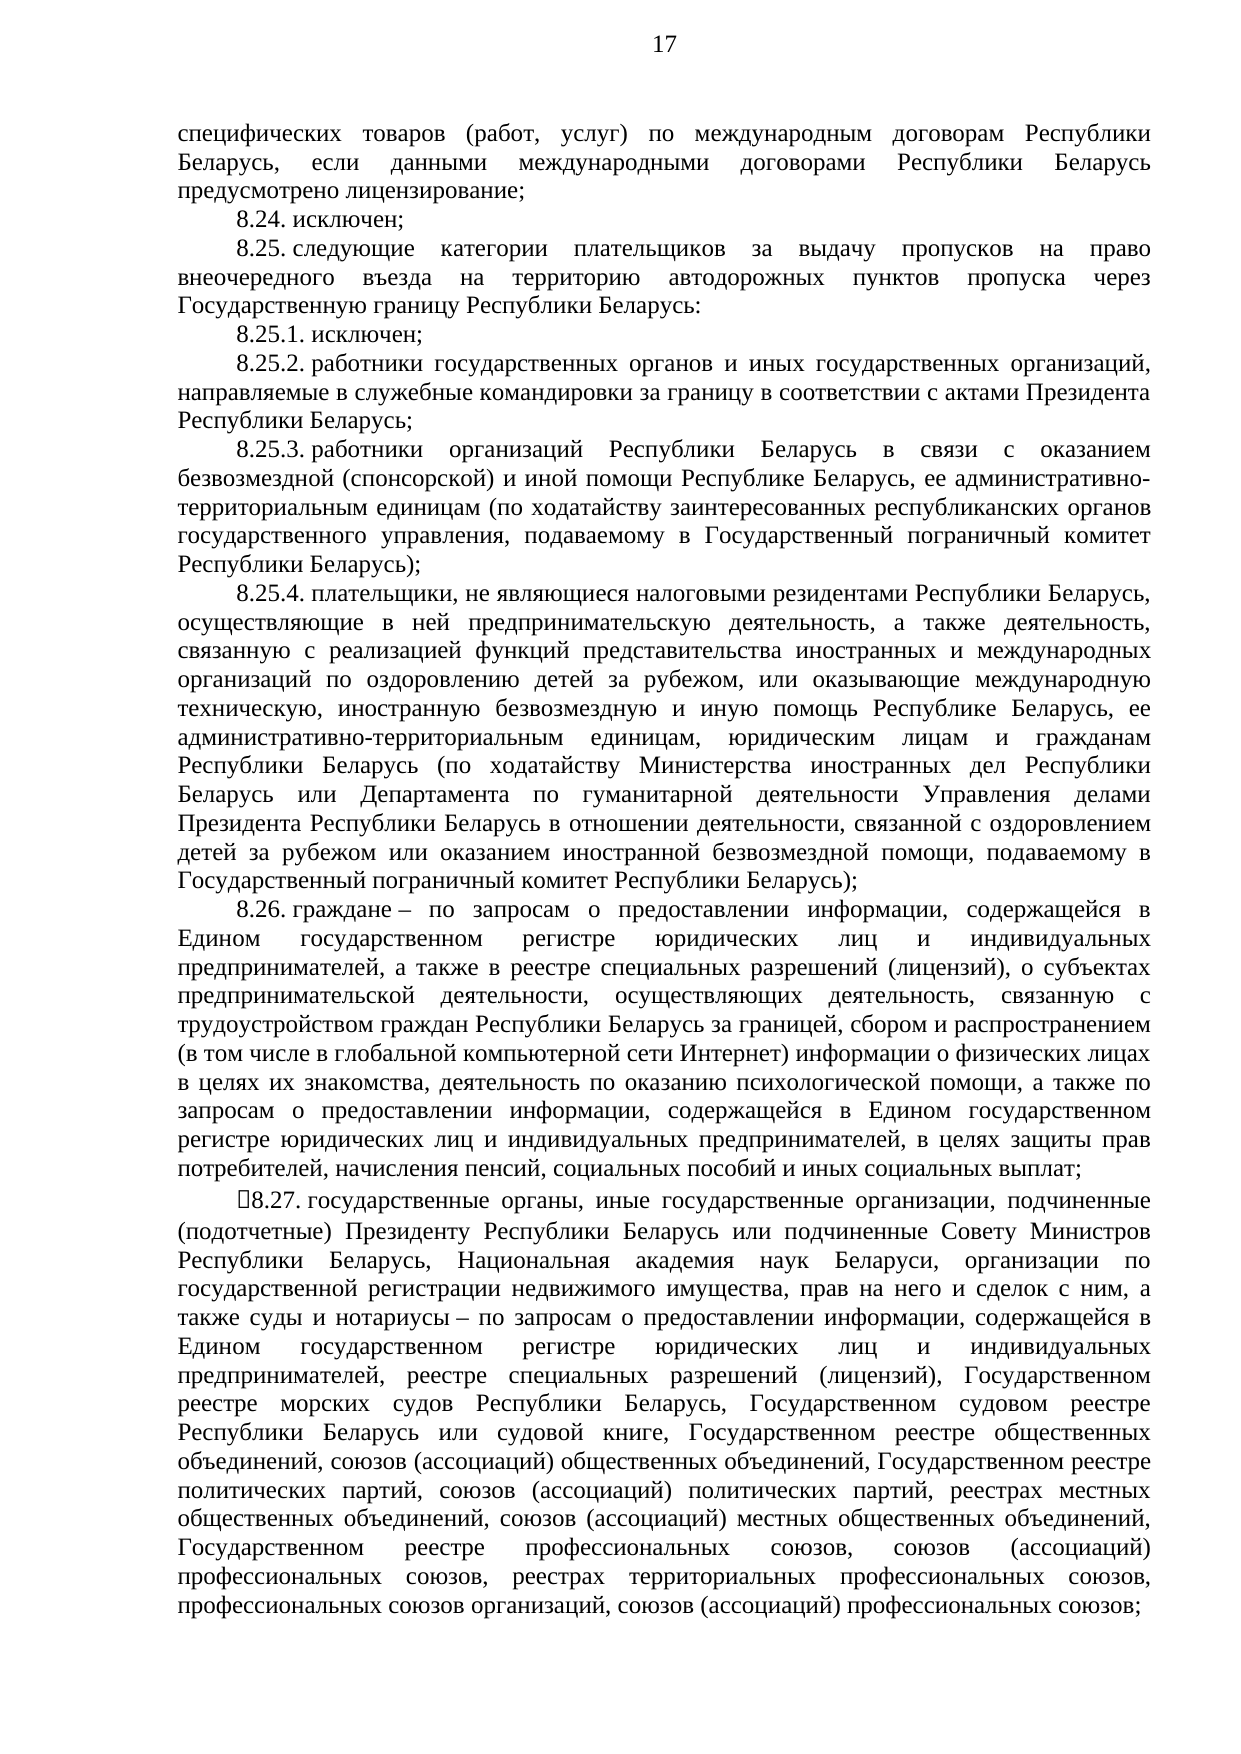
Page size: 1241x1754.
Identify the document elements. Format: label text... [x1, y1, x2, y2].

text 8.25.3. работники организаций Республики Беларусь в связи с оказанием безвозмездной (спонсорской) и иной помощи Республике Беларусь, ее административно-территориальным единицам (по ходатайству заинтересованных республиканских органов государственного управления, подаваемому в Государственный пограничный комитет Республики Беларусь); [177, 434, 1152, 578]
text 8.25.2. работники государственных органов и иных государственных организаций, направляемые в служебные командировки за границу в соответствии с актами Президента Республики Беларусь; [177, 348, 1152, 434]
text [177, 118, 1152, 204]
text 8.24. исключен; [177, 204, 1152, 233]
text 8.26. граждане – по запросам о предоставлении информации, содержащейся в Едином государственном регистре юридических лиц и индивидуальных предпринимателей, а также в реестре специальных разрешений (лицензий), о субъектах предпринимательской деятельности, осуществляющих деятельность, связанную с трудоустройством граждан Республики Беларусь за границей, сбором и распространением (в том числе в глобальной компьютерной сети Интернет) информации о физических лицах в целях их знакомства, деятельность по оказанию психологической помощи, а также по запросам о предоставлении информации, содержащейся в Едином государственном регистре юридических лиц и индивидуальных предпринимателей, в целях защиты прав потребителей, начисления пенсий, социальных пособий и иных социальных выплат; [177, 894, 1152, 1182]
text 8.25.4. плательщики, не являющиеся налоговыми резидентами Республики Беларусь, осуществляющие в ней предпринимательскую деятельность, а также деятельность, связанную с реализацией функций представительства иностранных и международных организаций по оздоровлению детей за рубежом, или оказывающие международную техническую, иностранную безвозмездную и иную помощь Республике Беларусь, ее административно-территориальным единицам, юридическим лицам и гражданам Республики Беларусь (по ходатайству Министерства иностранных дел Республики Беларусь или Департамента по гуманитарной деятельности Управления делами Президента Республики Беларусь в отношении деятельности, связанной с оздоровлением детей за рубежом или оказанием иностранной безвозмездной помощи, подаваемому в Государственный пограничный комитет Республики Беларусь); [177, 578, 1152, 894]
text 8.25. следующие категории плательщиков за выдачу пропусков на право внеочередного въезда на территорию автодорожных пунктов пропуска через Государственную границу Республики Беларусь: [177, 233, 1152, 319]
text 8.25.1. исключен; [177, 319, 1152, 348]
text 8.27. государственные органы, иные государственные организации, подчиненные (подотчетные) Президенту Республики Беларусь или подчиненные Совету Министров Республики Беларусь, Национальная академия наук Беларуси, организации по государственной регистрации недвижимого имущества, прав на него и сделок с ним, а также суды и нотариусы – по запросам о предоставлении информации, содержащейся в Едином государственном регистре юридических лиц и индивидуальных предпринимателей, реестре специальных разрешений (лицензий), Государственном реестре морских судов Республики Беларусь, Государственном судовом реестре Республики Беларусь или судовой книге, Государственном реестре общественных объединений, союзов (ассоциаций) общественных объединений, Государственном реестре политических партий, союзов (ассоциаций) политических партий, реестрах местных общественных объединений, союзов (ассоциаций) местных общественных объединений, Государственном реестре профессиональных союзов, союзов (ассоциаций) профессиональных союзов, реестрах территориальных профессиональных союзов, профессиональных союзов организаций, союзов (ассоциаций) профессиональных союзов; [177, 1182, 1152, 1618]
